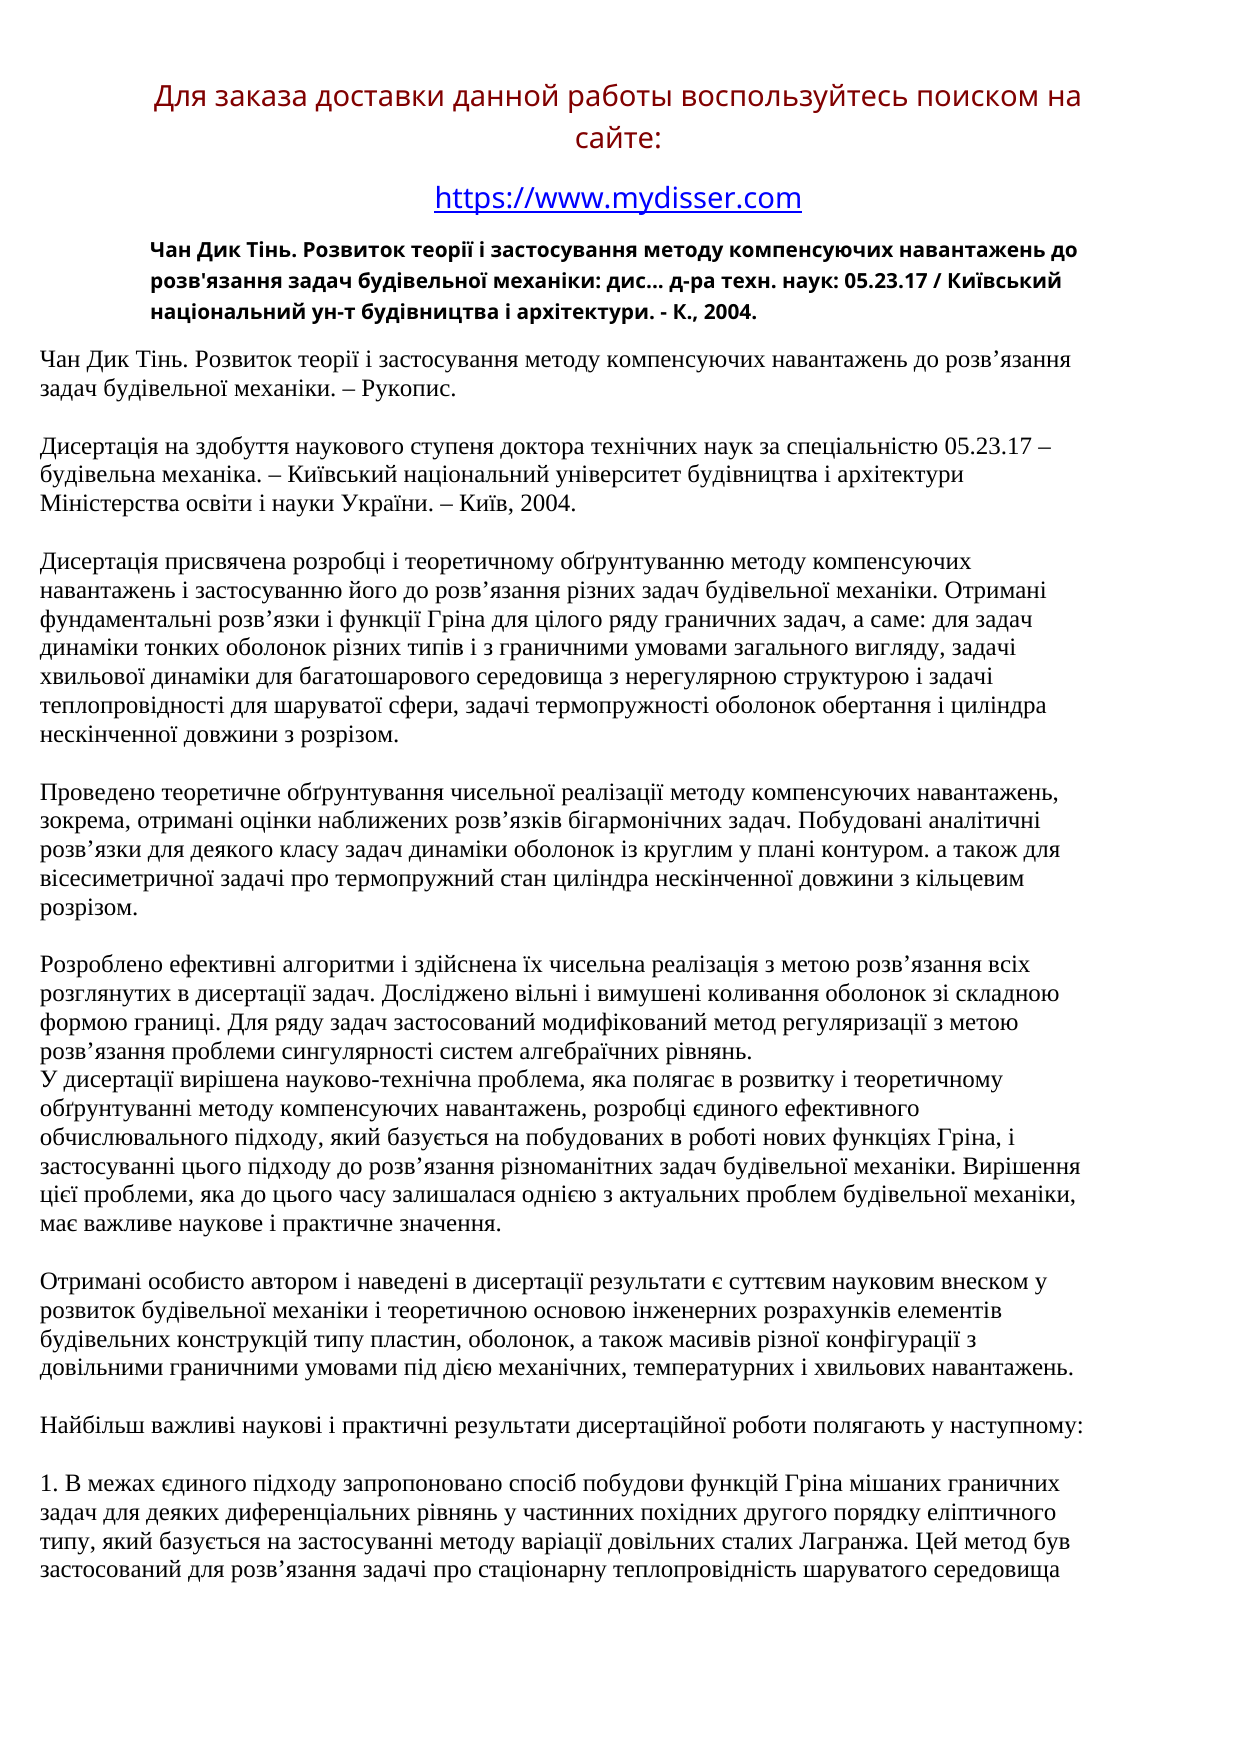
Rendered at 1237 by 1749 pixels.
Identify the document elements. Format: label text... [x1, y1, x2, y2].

text Чан Дик Тінь. Розвиток теорії і застосування методу компенсуючих навантажень до розв'язання задач будівельної механіки: дис... д-ра техн. наук: 05.23.17 / Київський національний ун-т будівництва і архітектури. - К., 2004. [150, 236, 1086, 325]
table_cell [40, 1065, 1086, 1583]
table_header [40, 344, 1086, 1064]
